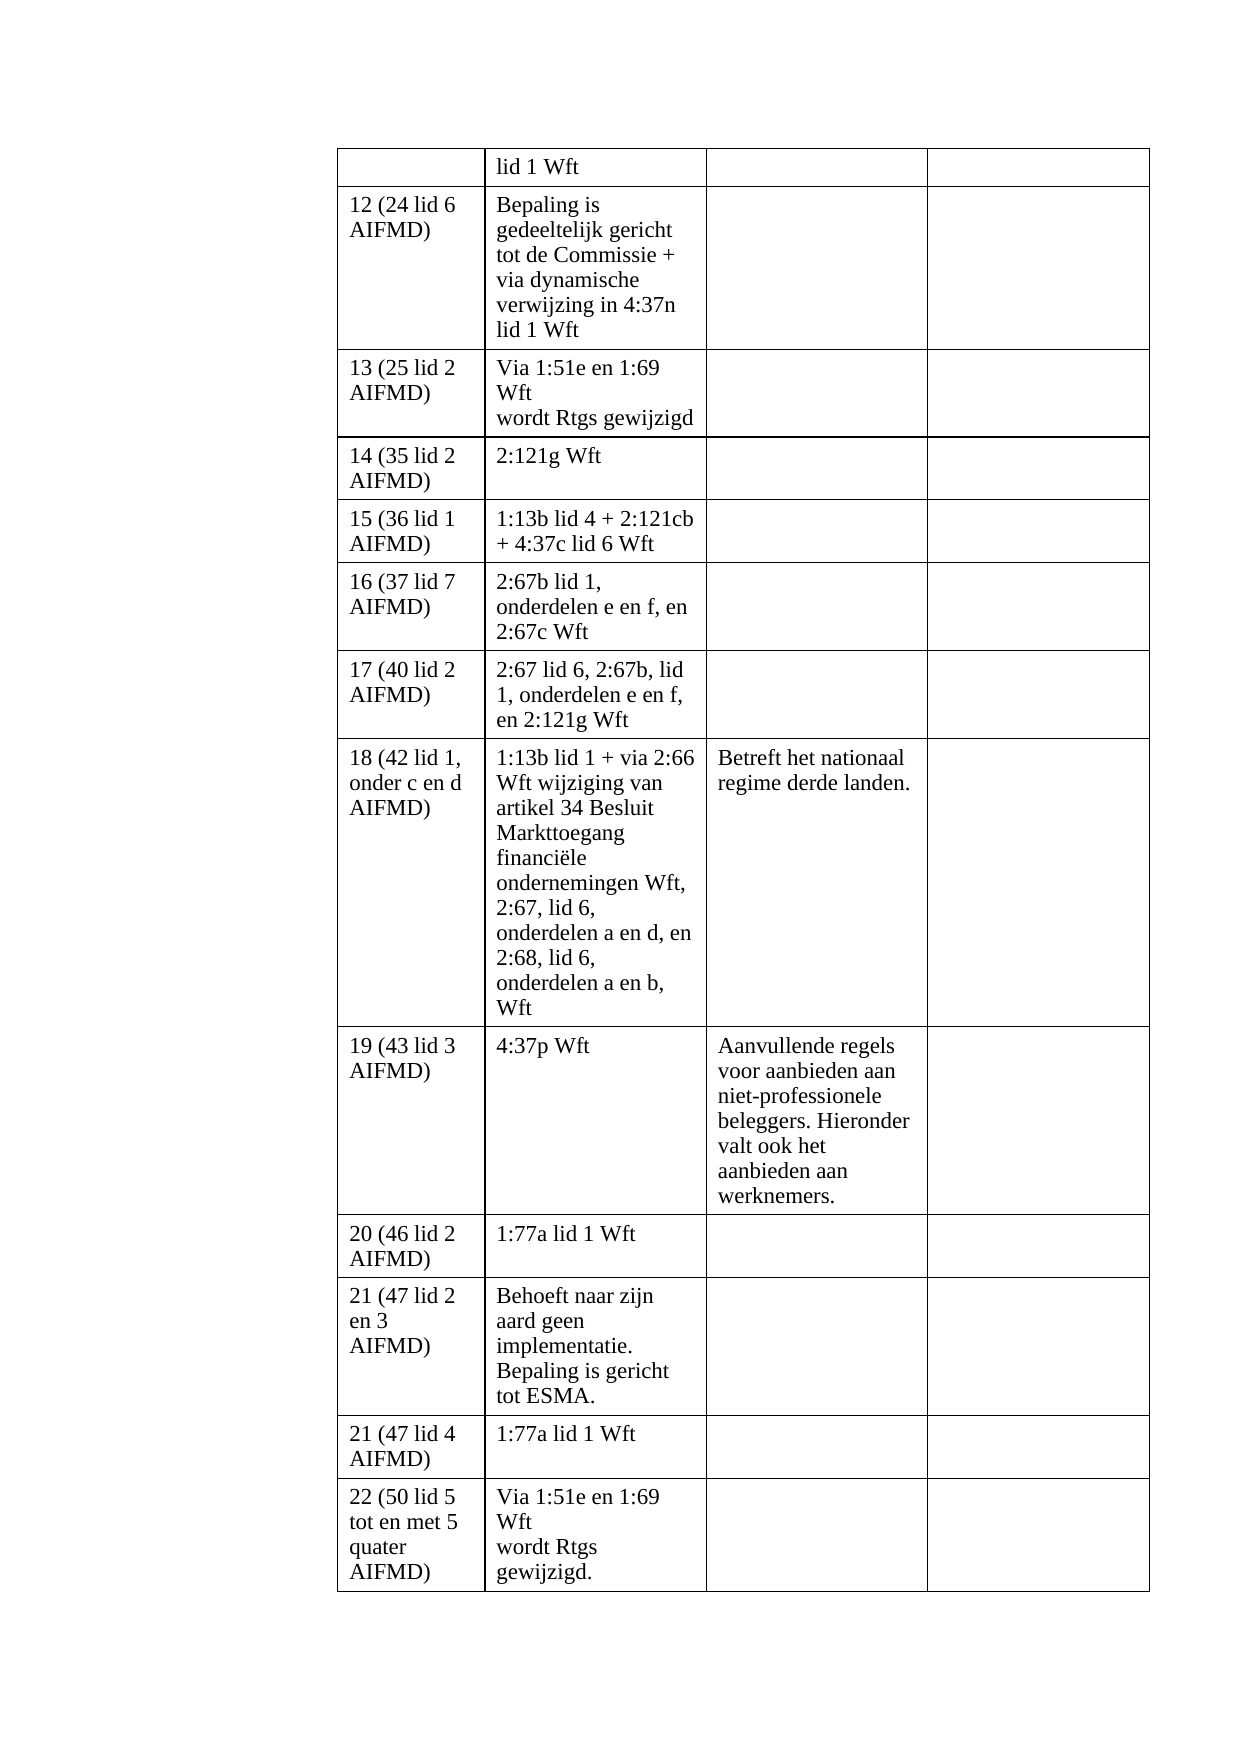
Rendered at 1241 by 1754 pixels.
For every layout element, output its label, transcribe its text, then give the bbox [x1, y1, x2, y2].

table_cell 4:37p Wft [486, 1027, 706, 1214]
table_cell 12 (24 lid 6 AIFMD) [338, 187, 484, 348]
table_cell [928, 739, 1149, 1026]
table_cell [928, 350, 1149, 436]
table_cell [707, 1416, 927, 1478]
table_cell 1:77a lid 1 Wft [486, 1215, 706, 1277]
table_cell Via 1:51e en 1:69 Wft wordt Rtgs gewijzigd [486, 350, 706, 436]
table_cell [707, 149, 927, 186]
table_cell 14 (35 lid 2 AIFMD) [338, 438, 484, 499]
table_cell 19 (43 lid 3 AIFMD) [338, 1027, 484, 1214]
table_cell [928, 1027, 1149, 1214]
table_cell 18 (42 lid 1, onder c en d AIFMD) [338, 739, 484, 1026]
table_cell [707, 350, 927, 436]
table_cell 1:13b lid 1 + via 2:66 Wft wijziging van artikel 34 Besluit Markttoegang financiële ondernemingen Wft, 2:67, lid 6, onderdelen a en d, en 2:68, lid 6, onderdelen a en b, Wft [486, 739, 706, 1026]
table_cell [707, 187, 927, 348]
table_cell [928, 149, 1149, 186]
table_cell [928, 1278, 1149, 1415]
table_cell 20 (46 lid 2 AIFMD) [338, 1215, 484, 1277]
table_cell 1:13b lid 4 + 2:121cb + 4:37c lid 6 Wft [486, 500, 706, 562]
table_cell Bepaling is gedeeltelijk gericht tot de Commissie + via dynamische verwijzing in 4:37n lid 1 Wft [486, 187, 706, 348]
table_cell 2:67b lid 1, onderdelen e en f, en 2:67c Wft [486, 563, 706, 650]
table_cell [486, 149, 706, 186]
table_cell 17 (40 lid 2 AIFMD) [338, 651, 484, 738]
table_cell [928, 500, 1149, 562]
table_cell [707, 1215, 927, 1277]
table_cell [928, 651, 1149, 738]
table_cell [707, 1479, 927, 1591]
table_cell 2:67 lid 6, 2:67b, lid 1, onderdelen e en f, en 2:121g Wft [486, 651, 706, 738]
table_cell 13 (25 lid 2 AIFMD) [338, 350, 484, 436]
table_cell 16 (37 lid 7 AIFMD) [338, 563, 484, 650]
table_cell Behoeft naar zijn aard geen implementatie. Bepaling is gericht tot ESMA. [486, 1278, 706, 1415]
table_cell [928, 563, 1149, 650]
table_cell Aanvullende regels voor aanbieden aan niet-professionele beleggers. Hieronder valt ook het aanbieden aan werknemers. [707, 1027, 927, 1214]
table_cell [707, 651, 927, 738]
table_cell [707, 1278, 927, 1415]
table_cell [707, 500, 927, 562]
table_cell [928, 438, 1149, 499]
table_cell 21 (47 lid 2 en 3 AIFMD) [338, 1278, 484, 1415]
table_cell [928, 187, 1149, 348]
table_cell [928, 1215, 1149, 1277]
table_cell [338, 149, 484, 186]
table_cell [928, 1479, 1149, 1591]
table_cell 22 (50 lid 5 tot en met 5 quater AIFMD) [338, 1479, 484, 1591]
table_cell 15 (36 lid 1 AIFMD) [338, 500, 484, 562]
table_cell Via 1:51e en 1:69 Wft wordt Rtgs gewijzigd. [486, 1479, 706, 1591]
table_cell 1:77a lid 1 Wft [486, 1416, 706, 1478]
table_cell [928, 1416, 1149, 1478]
table_cell 21 (47 lid 4 AIFMD) [338, 1416, 484, 1478]
table_cell [707, 563, 927, 650]
table_cell Betreft het nationaal regime derde landen. [707, 739, 927, 1026]
table_cell 2:121g Wft [486, 438, 706, 499]
table_cell [707, 438, 927, 499]
